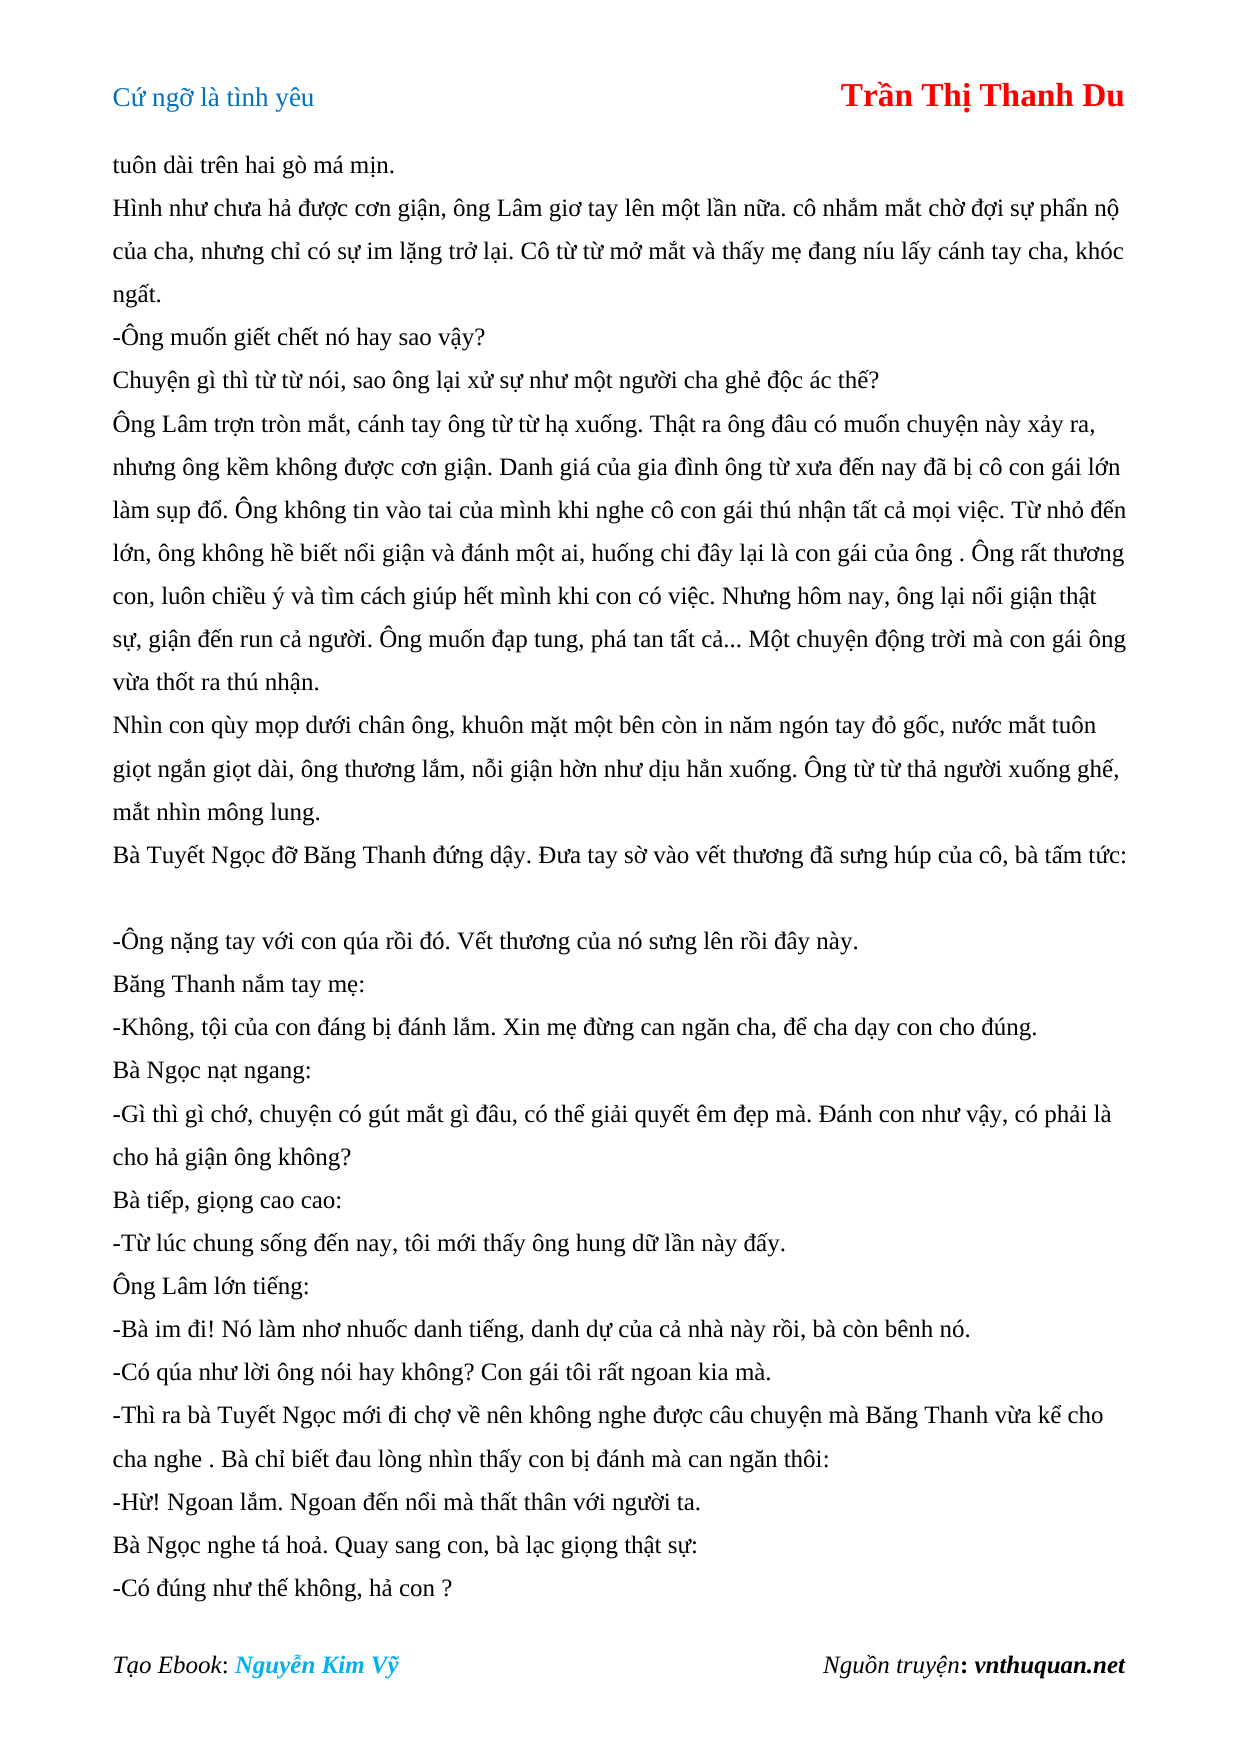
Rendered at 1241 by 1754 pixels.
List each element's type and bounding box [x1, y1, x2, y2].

text [112, 150, 1128, 1602]
